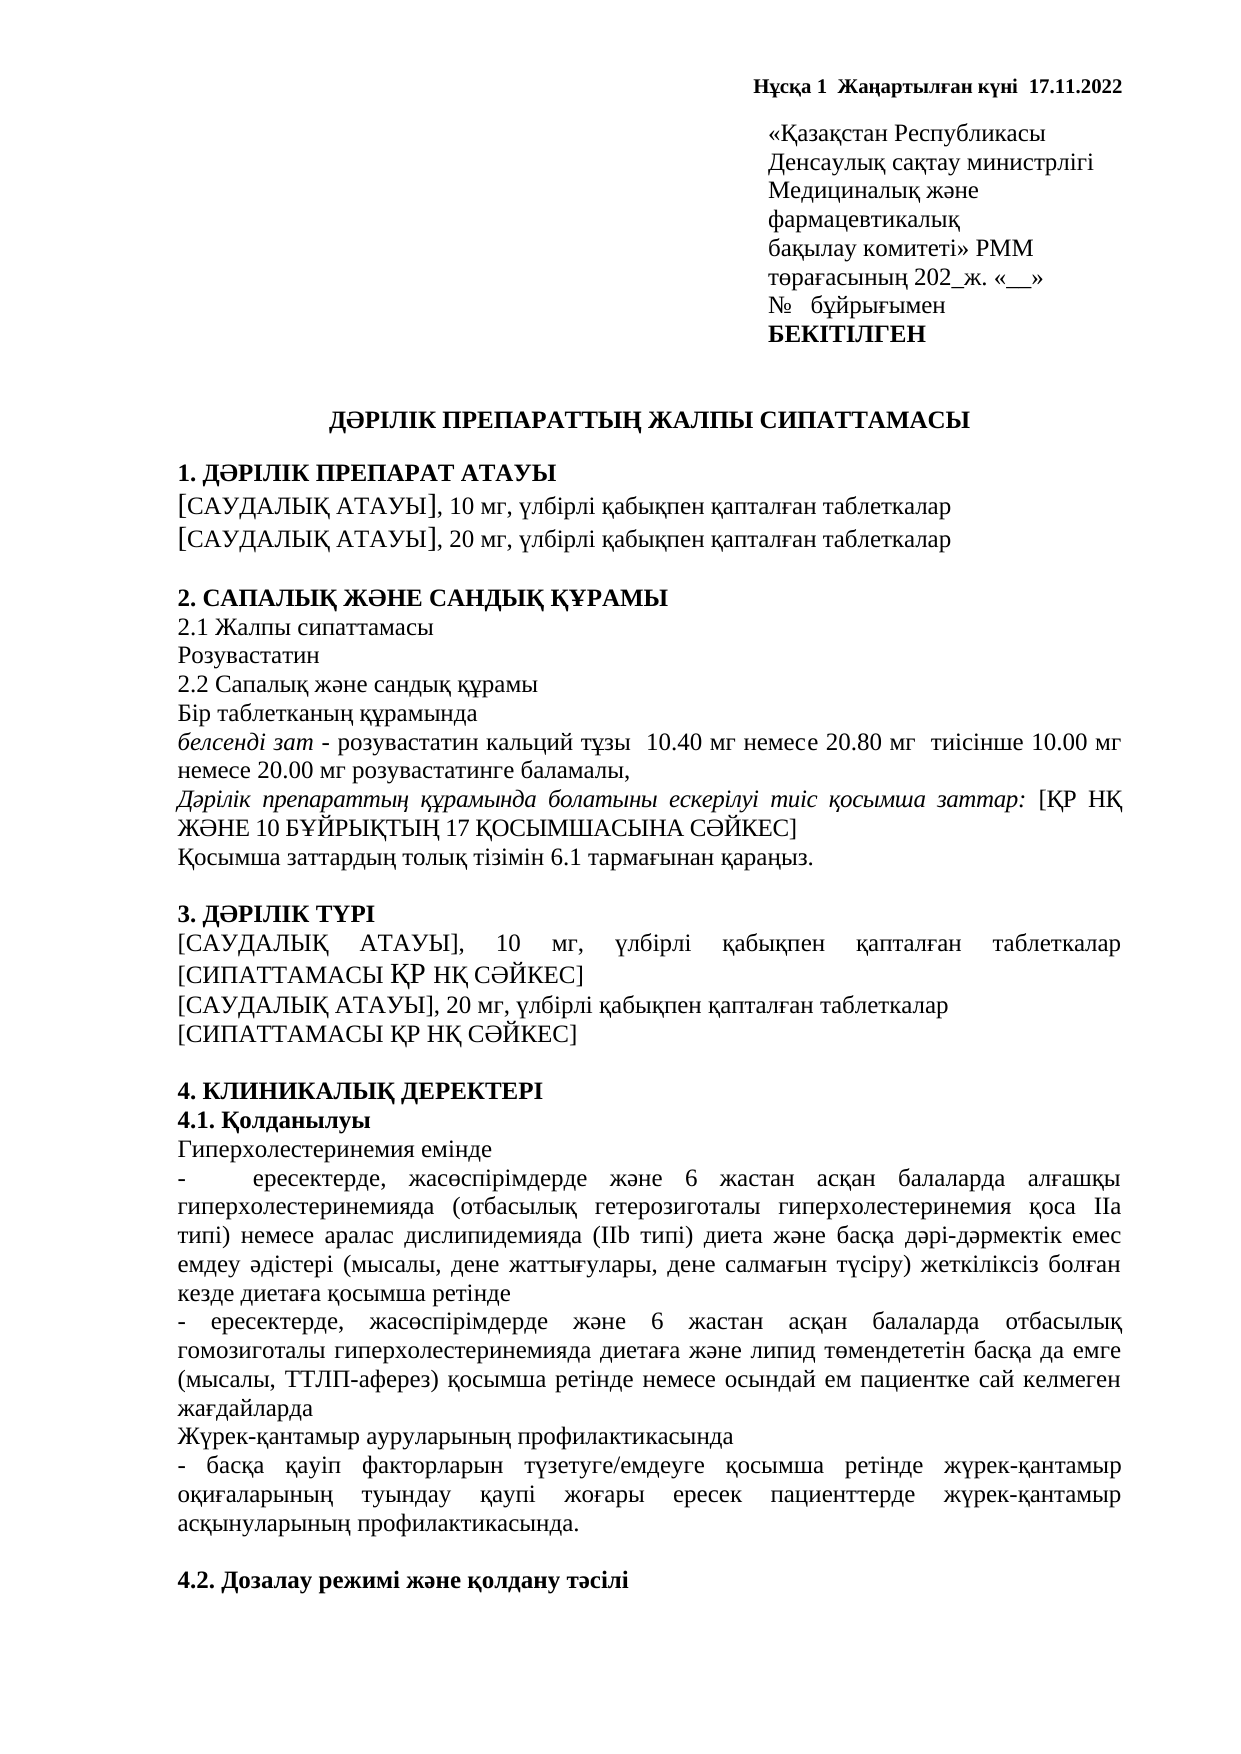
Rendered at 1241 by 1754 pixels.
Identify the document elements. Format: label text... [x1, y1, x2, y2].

text 4.2. Дозалау режимі және қолдану тәсілі [177, 1565, 1122, 1594]
text фармацевтикалық [768, 204, 1122, 233]
text 2. САПАЛЫҚ ЖӘНЕ САНДЫҚ ҚҰРАМЫ [177, 583, 1122, 612]
text бақылау комитеті» РММ төрағасының 202_ж. «__» [768, 233, 1122, 291]
text ДӘРІЛІК ПРЕПАРАТТЫҢ ЖАЛПЫ СИПАТТАМАСЫ [177, 406, 1122, 434]
text Розувастатин [177, 640, 1122, 669]
text «Қазақстан Республикасы [768, 118, 1122, 147]
text - ересектерде, жасөспірімдерде және 6 жастан асқан балаларда алғашқы гиперхолестеринемияда (отбасылық гетерозиготалы гиперхолестеринемия қоса ІІа типі) немесе аралас дислипидемияда (IIb типі) диета және басқа дәрі-дәрмектік емес емдеу әдістері (мысалы, дене жаттығулары, дене салмағын түсіру) жеткіліксіз болған кезде диетаға қосымша ретінде [177, 1163, 1122, 1306]
text 2.2 Сапалық және сандық құрамы [177, 669, 1122, 698]
text - ересектерде, жасөспірімдерде және 6 жастан асқан балаларда отбасылық гомозиготалы гиперхолестеринемияда диетаға және липид төмендететін басқа да емге (мысалы, ТТЛП-аферез) қосымша ретінде немесе осындай ем пациентке сай келмеген жағдайларда [177, 1306, 1122, 1421]
text [САУДАЛЫҚ АТАУЫ], 20 мг, үлбірлі қабықпен қапталған таблеткалар [177, 521, 1122, 554]
text Дәрілік препараттың құрамында болатыны ескерілуі тиіс қосымша заттар: [ҚР НҚ ЖӘНЕ 10 БҰЙРЫҚТЫҢ 17 ҚОСЫМШАСЫНА СӘЙКЕС] [177, 784, 1122, 842]
text 4. КЛИНИКАЛЫҚ ДЕРЕКТЕРІ [177, 1076, 1122, 1105]
text Бір таблетканың құрамында [177, 698, 1122, 727]
text № бұйрығымен [768, 291, 1122, 319]
text - басқа қауіп факторларын түзетуге/емдеуге қосымша ретінде жүрек-қантамыр оқиғаларының туындау қаупі жоғары ересек пациенттерде жүрек-қантамыр асқынуларының профилактикасында. [177, 1450, 1122, 1536]
text 3. ДӘРІЛІК ТҮРІ [177, 899, 1122, 928]
text Денсаулық сақтау министрлігі [768, 147, 1122, 176]
text 4.1. Қолданылуы [177, 1105, 1122, 1134]
text Жүрек-қантамыр ауруларының профилактикасында [177, 1421, 1122, 1450]
text белсенді зат - розувастатин кальций тұзы 10.40 мг немесе 20.80 мг тиісінше 10.00 мг немесе 20.00 мг розувастатинге баламалы, [177, 727, 1122, 784]
text [СИПАТТАМАСЫ ҚР НҚ СӘЙКЕС] [177, 1019, 1122, 1048]
text Қосымша заттардың толық тізімін 6.1 тармағынан қараңыз. [177, 842, 1122, 870]
text 2.1 Жалпы сипаттамасы [177, 612, 1122, 640]
text Медициналық және [768, 176, 1122, 204]
text [САУДАЛЫҚ АТАУЫ], 10 мг, үлбірлі қабықпен қапталған таблеткалар [сипаттамасы ҚР НҚ СӘЙКЕС] [177, 928, 1122, 990]
text [САУДАЛЫҚ АТАУЫ], 20 мг, үлбірлі қабықпен қапталған таблеткалар [177, 990, 1122, 1019]
text 1. ДӘРІЛІК ПРЕПАРАТ АТАУЫ [177, 458, 1122, 487]
text Гиперхолестеринемия емінде [177, 1134, 1122, 1163]
text БЕКІТІЛГЕН [768, 319, 1122, 348]
text [САУДАЛЫҚ АТАУЫ], 10 мг, үлбірлі қабықпен қапталған таблеткалар [177, 487, 1122, 521]
